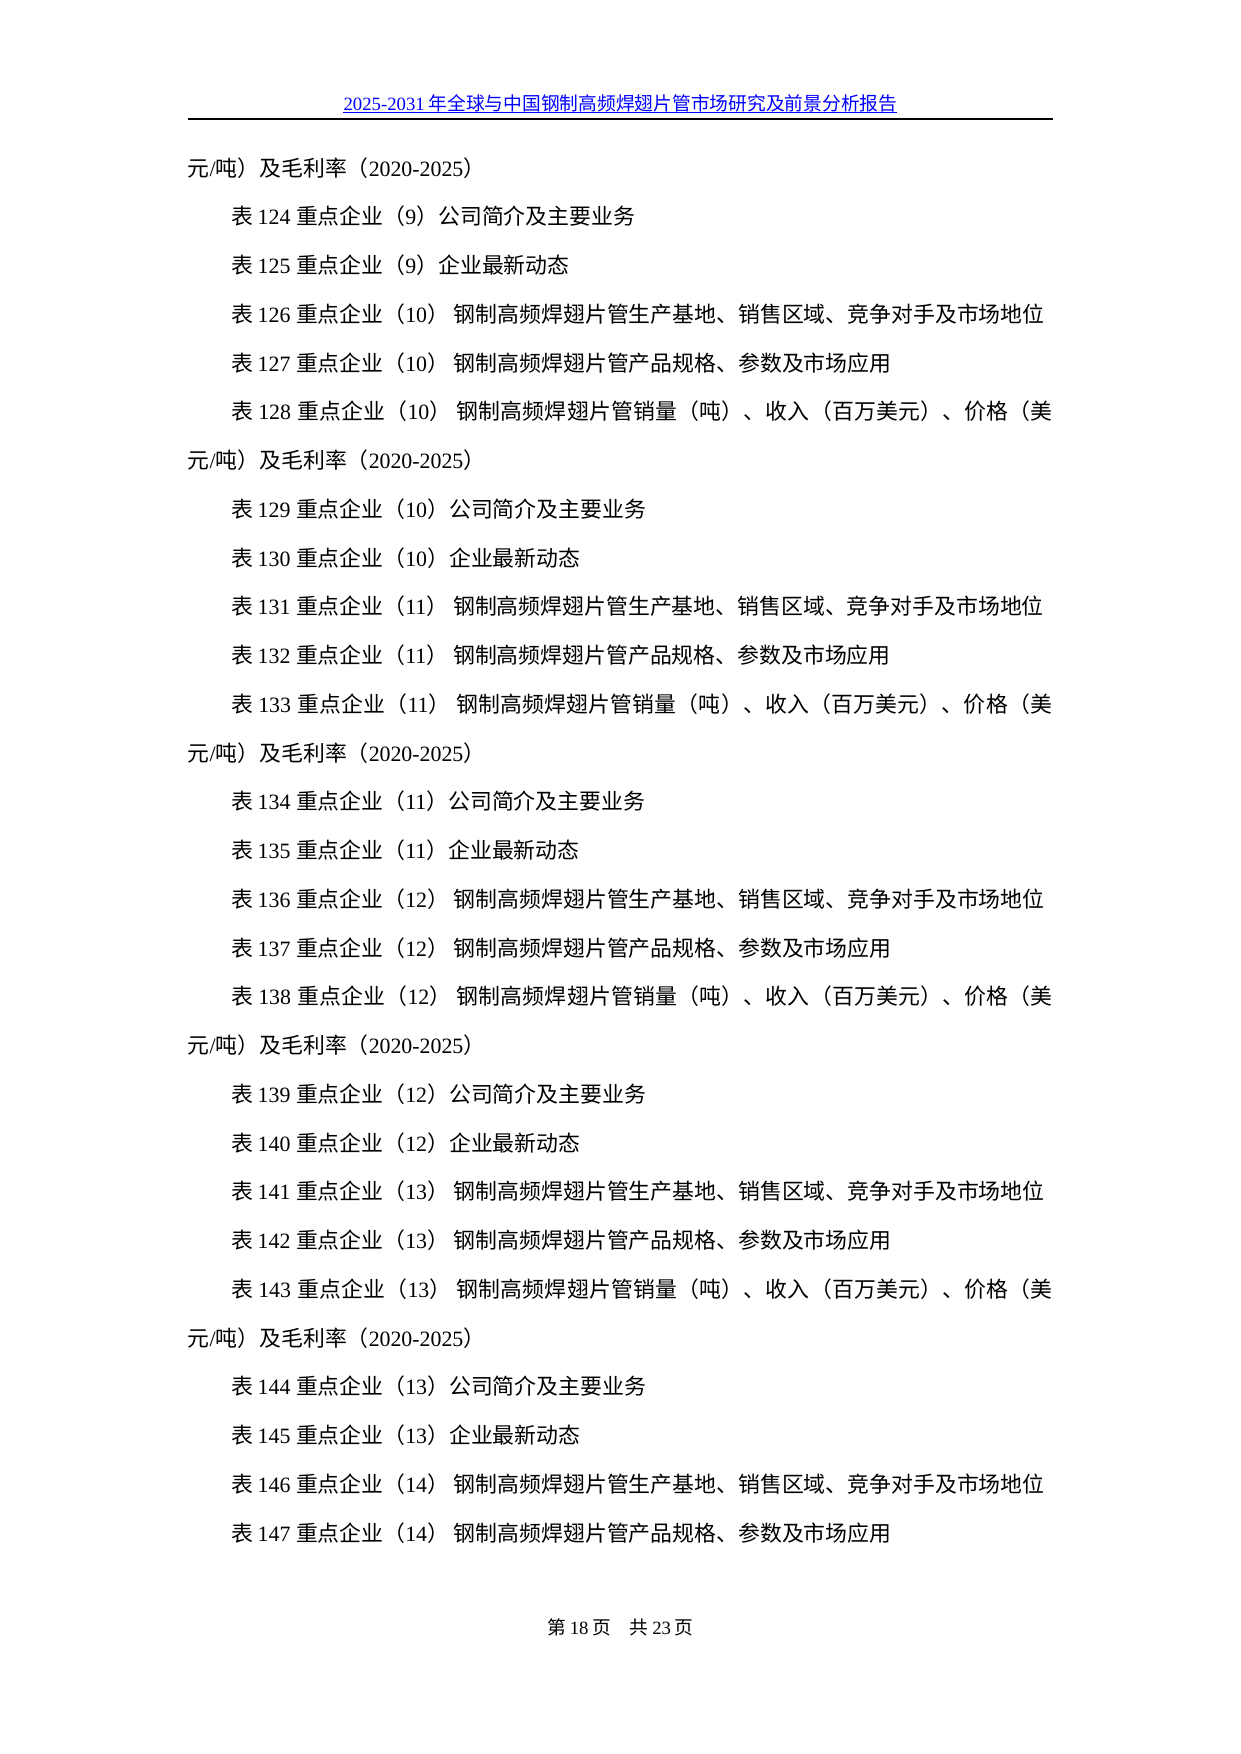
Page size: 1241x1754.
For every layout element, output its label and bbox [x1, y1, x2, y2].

text [187, 150, 1053, 1548]
